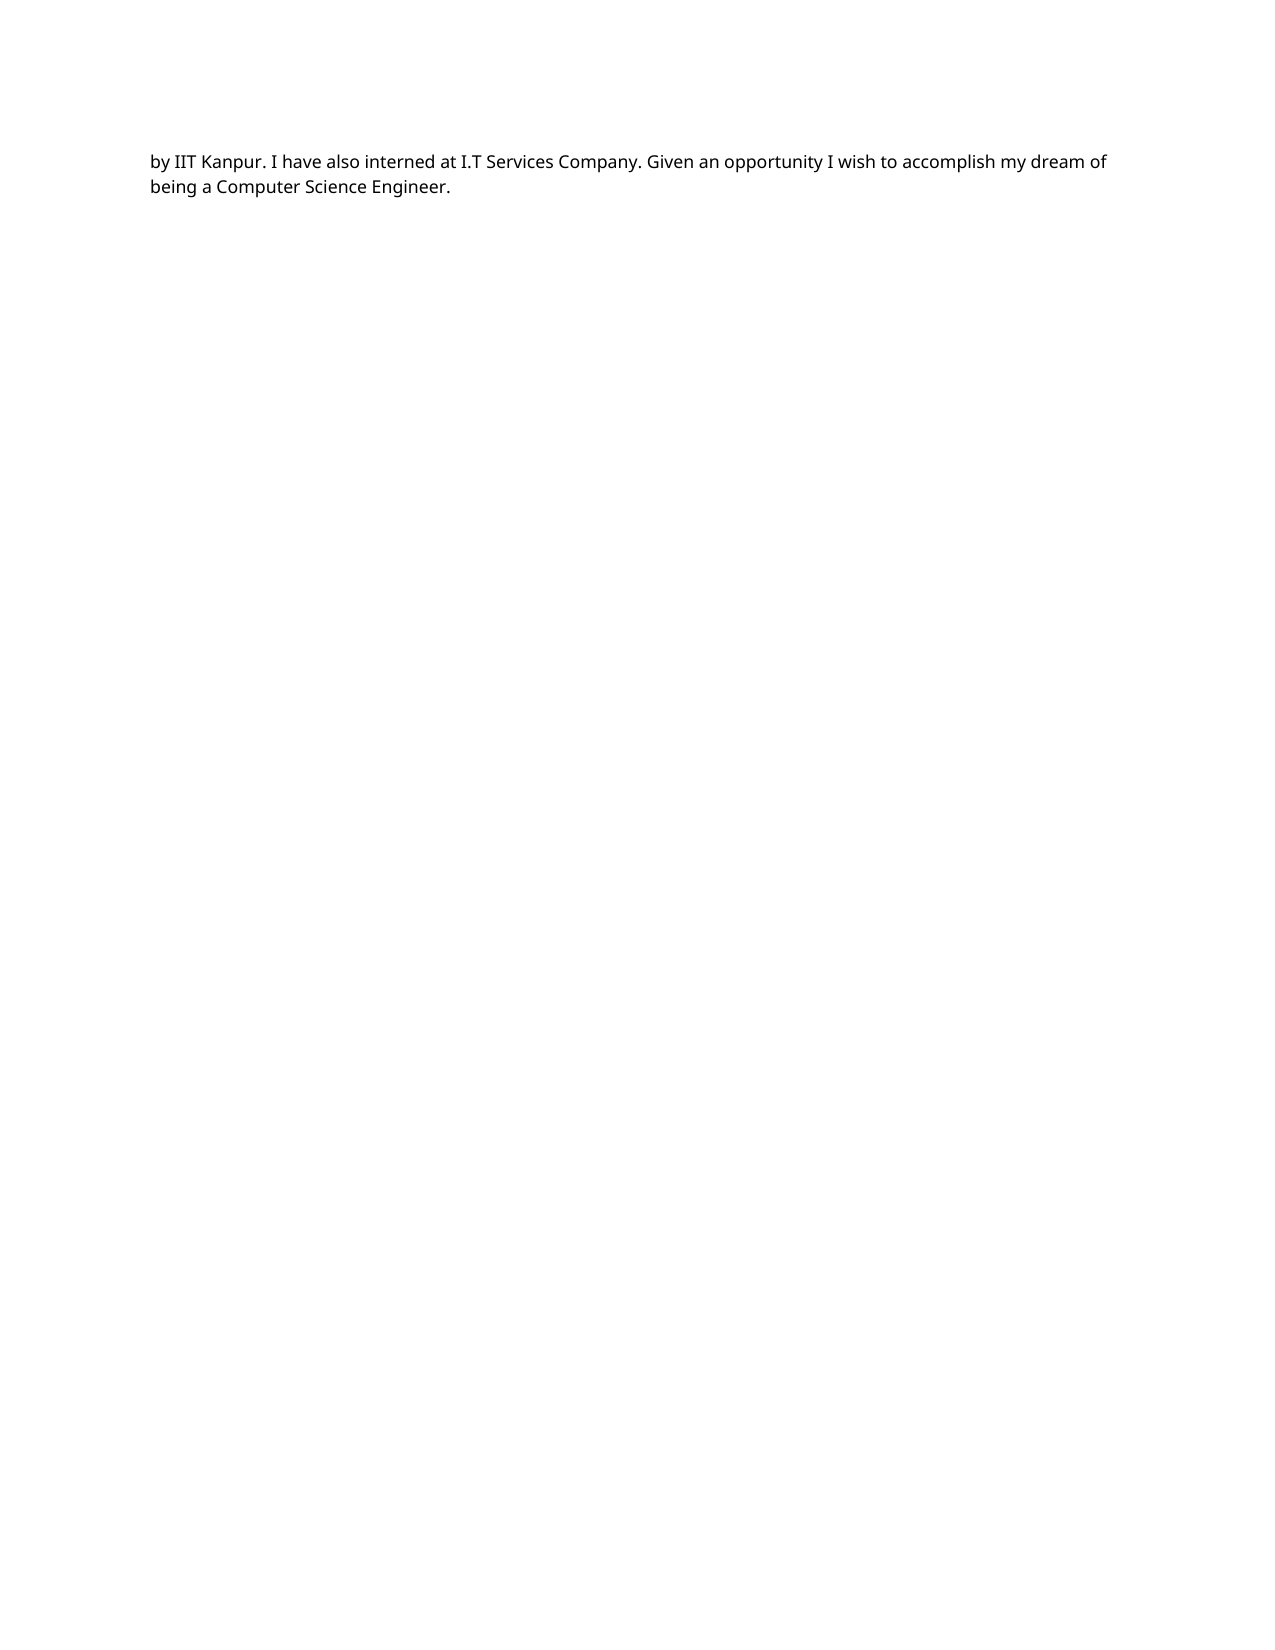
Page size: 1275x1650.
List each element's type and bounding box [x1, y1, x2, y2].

text [150, 150, 1125, 198]
